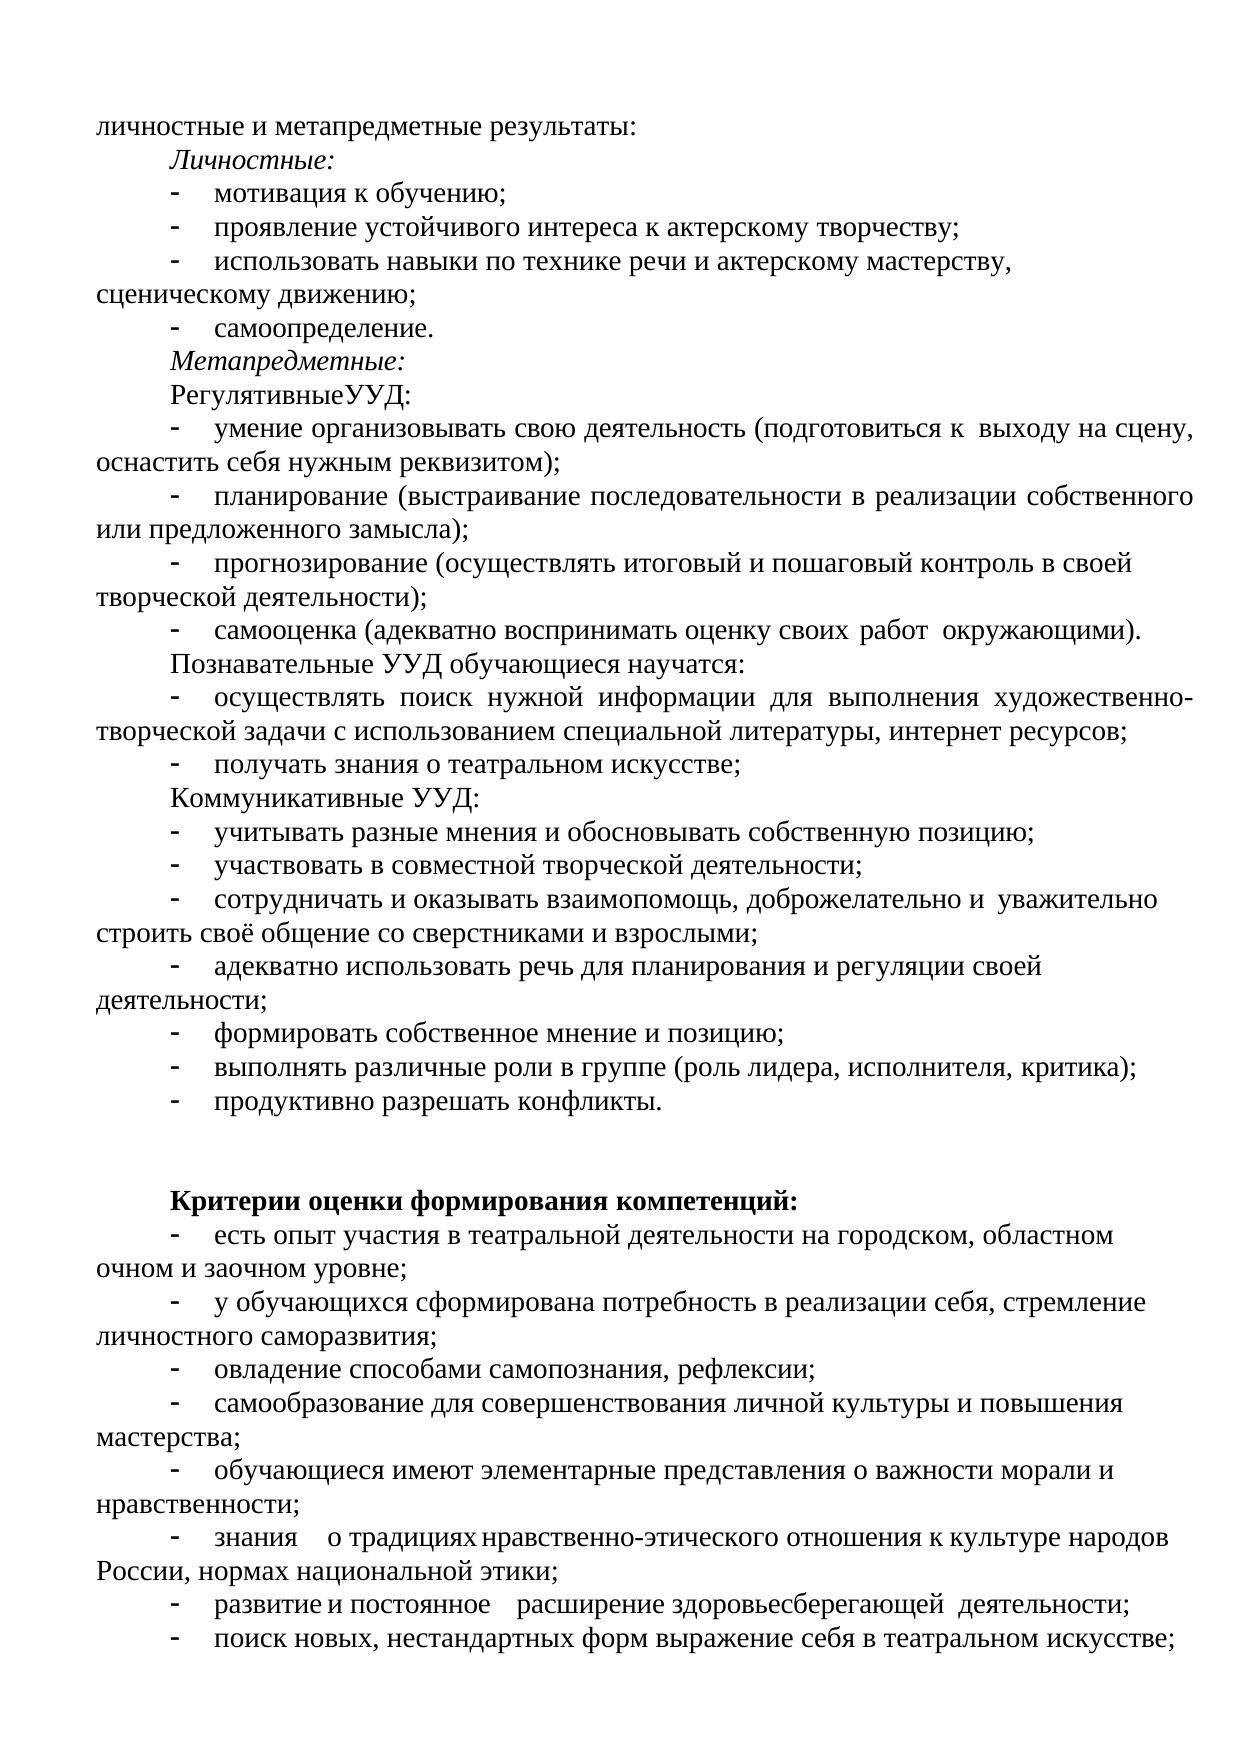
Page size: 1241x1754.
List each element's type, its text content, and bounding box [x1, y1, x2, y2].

list Коммуникативные УУД: [170, 780, 1194, 814]
list планирование (выстраивание последовательности в реализации собственного или предложенного замысла); [96, 478, 1194, 545]
list учитывать разные мнения и обосновывать собственную позицию; [96, 814, 1194, 847]
list у обучающихся сформирована потребность в реализации себя, стремление личностного саморазвития; [96, 1284, 1194, 1351]
list обучающиеся имеют элементарные представления о важности морали и нравственности; [96, 1452, 1194, 1519]
list продуктивно разрешать конфликты. [96, 1083, 1194, 1116]
list выполнять различные роли в группе (роль лидера, исполнителя, критика); [96, 1049, 1194, 1083]
text РегулятивныеУУД: [96, 377, 1194, 411]
list поиск новых, нестандартных форм выражение себя в театральном искусстве; [96, 1620, 1194, 1654]
list самооценка (адекватно воспринимать оценку своих работ окружающими). [96, 612, 1194, 646]
list сотрудничать и оказывать взаимопомощь, доброжелательно и уважительно строить своё общение со сверстниками и взрослыми; [96, 881, 1194, 948]
list есть опыт участия в театральной деятельности на городском, областном очном и заочном уровне; [96, 1217, 1194, 1284]
list умение организовывать свою деятельность (подготовиться к выходу на сцену, оснастить себя нужным реквизитом); [96, 411, 1194, 478]
list прогнозирование (осуществлять итоговый и пошаговый контроль в своей творческой деятельности); [96, 545, 1194, 612]
text Критерии оценки формирования компетенций: [96, 1183, 1194, 1217]
list формировать собственное мнение и позицию; [96, 1015, 1194, 1049]
text Метапредметные: [96, 343, 1194, 377]
text Познавательные УУД обучающиеся научатся: [96, 646, 1194, 679]
list осуществлять поиск нужной информации для выполнения художественно-творческой задачи с использованием специальной литературы, интернет ресурсов; [96, 679, 1194, 747]
list развитие и постоянное расширение здоровьесберегающей деятельности; [96, 1587, 1194, 1620]
list использовать навыки по технике речи и актерскому мастерству, сценическому движению; [96, 243, 1194, 310]
list получать знания о театральном искусстве; [96, 747, 1194, 780]
text Личностные: [96, 142, 1194, 175]
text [96, 108, 1194, 142]
list проявление устойчивого интереса к актерскому творчеству; [96, 209, 1194, 243]
list мотивация к обучению; [96, 175, 1194, 209]
list самообразование для совершенствования личной культуры и повышения мастерства; [96, 1385, 1194, 1452]
list знания о традициях нравственно-этического отношения к культуре народов России, нормах национальной этики; [96, 1519, 1194, 1587]
list самоопределение. [96, 310, 1194, 343]
list овладение способами самопознания, рефлексии; [96, 1351, 1194, 1385]
list участвовать в совместной творческой деятельности; [96, 847, 1194, 881]
list адекватно использовать речь для планирования и регуляции своей деятельности; [96, 948, 1194, 1015]
